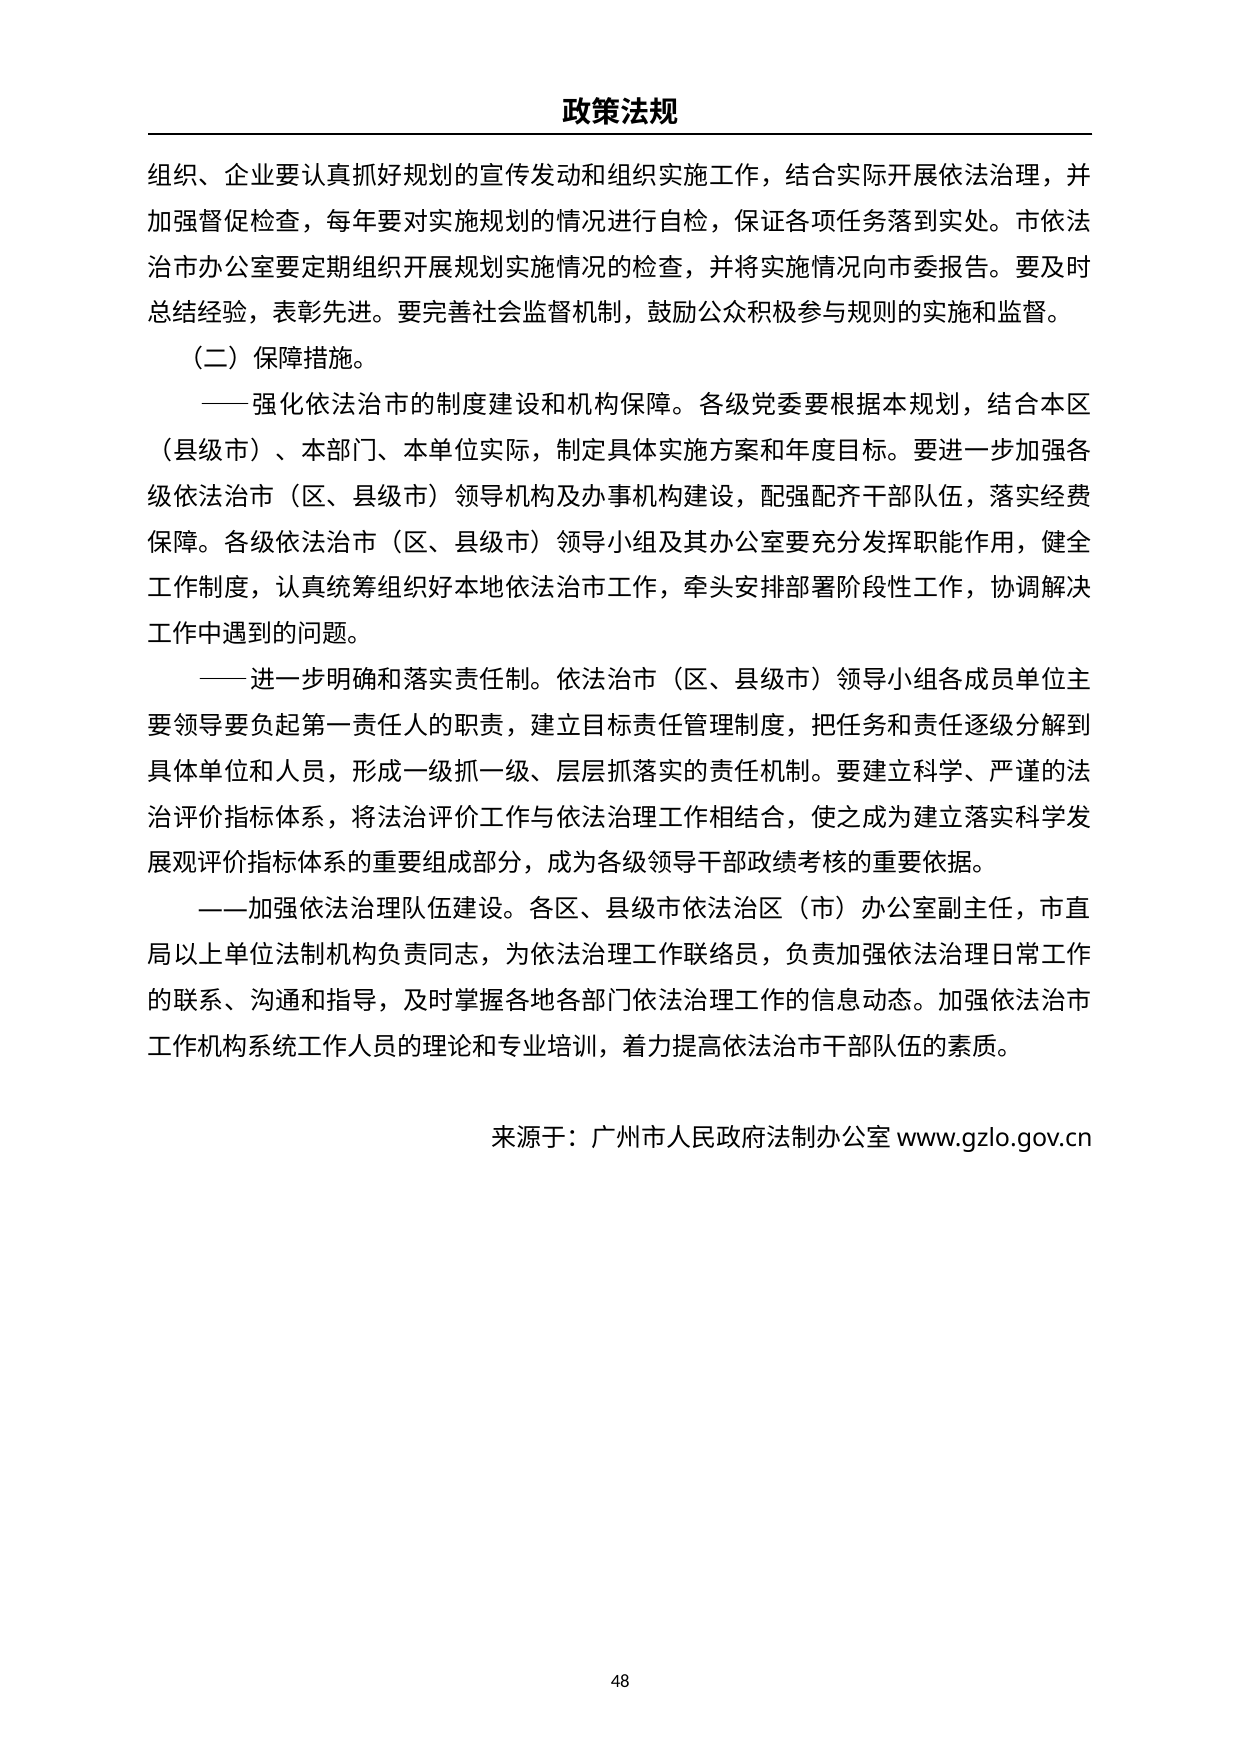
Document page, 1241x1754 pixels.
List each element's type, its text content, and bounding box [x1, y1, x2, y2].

text ——强化依法治市的制度建设和机构保障。各级党委要根据本规划，结合本区（县级市）、本部门、本单位实际，制定具体实施方案和年度目标。要进一步加强各级依法治市（区、县级市）领导机构及办事机构建设，配强配齐干部队伍，落实经费保障。各级依法治市（区、县级市）领导小组及其办公室要充分发挥职能作用，健全工作制度，认真统筹组织好本地依法治市工作，牵头安排部署阶段性工作，协调解决工作中遇到的问题。 [148, 377, 1092, 652]
text ——加强依法治理队伍建设。各区、县级市依法治区（市）办公室副主任，市直局以上单位法制机构负责同志，为依法治理工作联络员，负责加强依法治理日常工作的联系、沟通和指导，及时掌握各地各部门依法治理工作的信息动态。加强依法治市工作机构系统工作人员的理论和专业培训，着力提高依法治市干部队伍的素质。 [148, 881, 1092, 1064]
text ——进一步明确和落实责任制。依法治市（区、县级市）领导小组各成员单位主要领导要负起第一责任人的职责，建立目标责任管理制度，把任务和责任逐级分解到具体单位和人员，形成一级抓一级、层层抓落实的责任机制。要建立科学、严谨的法治评价指标体系，将法治评价工作与依法治理工作相结合，使之成为建立落实科学发展观评价指标体系的重要组成部分，成为各级领导干部政绩考核的重要依据。 [148, 652, 1092, 881]
text 来源于：广州市人民政府法制办公室www.gzlo.gov.cn [148, 1110, 1092, 1156]
text （二）保障措施。 [148, 331, 1092, 377]
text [148, 148, 1092, 331]
